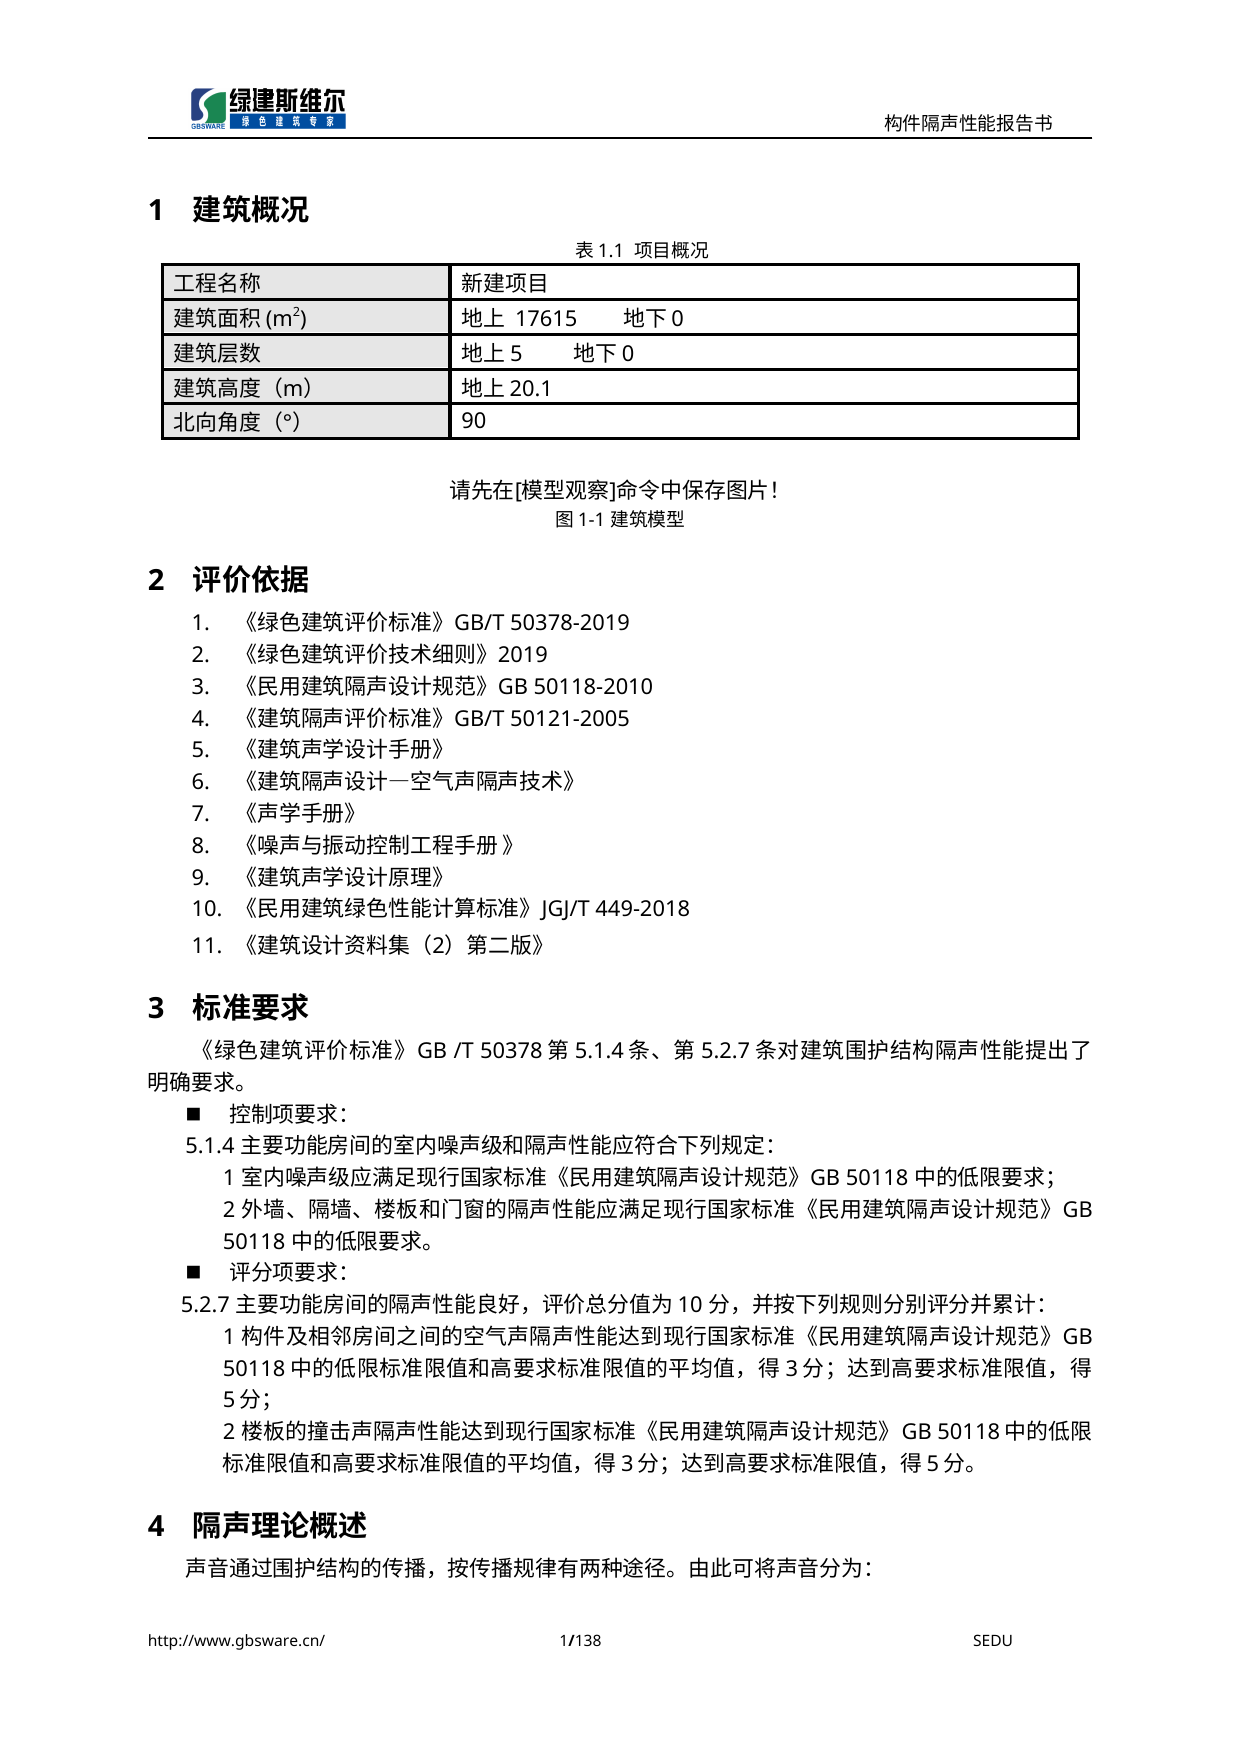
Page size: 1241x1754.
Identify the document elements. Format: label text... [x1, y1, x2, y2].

table_cell 90 [452, 405, 1077, 437]
text 1 构件及相邻房间之间的空气声隔声性能达到现行国家标准《民用建筑隔声设计规范》GB 50118中的低限标准限值和高要求标准限值的平均值，得3分；达到高要求标准限值，得5分； [223, 1319, 1092, 1414]
text 请先在[模型观察]命令中保存图片！ [148, 473, 1092, 504]
list 评分项要求： [185, 1255, 1092, 1287]
subtitle 标准要求 [148, 984, 1092, 1027]
subtitle 建筑概况 [148, 187, 1092, 229]
subtitle 评价依据 [148, 557, 1092, 599]
text 2 楼板的撞击声隔声性能达到现行国家标准《民用建筑隔声设计规范》GB 50118中的低限标准限值和高要求标准限值的平均值，得3分；达到高要求标准限值，得5分。 [223, 1414, 1092, 1478]
list 《建筑隔声设计—空气声隔声技术》 [191, 764, 1092, 796]
list 《绿色建筑评价技术细则》2019 [191, 637, 1092, 669]
table_header 工程名称 [164, 266, 448, 298]
list 《建筑声学设计原理》 [191, 859, 1092, 891]
text 5.1.4 主要功能房间的室内噪声级和隔声性能应符合下列规定： [185, 1128, 1092, 1160]
text 图1-1 建筑模型 [148, 504, 1092, 532]
text 声音通过围护结构的传播，按传播规律有两种途径。由此可将声音分为： [185, 1551, 1092, 1583]
table_cell 地上20.1 [452, 371, 1077, 402]
list 《建筑设计资料集（2）第二版》 [191, 928, 1092, 959]
list 《绿色建筑评价标准》GB/T 50378-2019 [191, 605, 1092, 637]
picture [187, 88, 347, 130]
text 5.2.7 主要功能房间的隔声性能良好，评价总分值为10 分，并按下列规则分别评分并累计： [148, 1287, 1092, 1319]
list 《建筑隔声评价标准》GB/T 50121-2005 [191, 701, 1092, 732]
subtitle 隔声理论概述 [148, 1503, 1092, 1545]
list 《声学手册》 [191, 796, 1092, 828]
list 《民用建筑隔声设计规范》GB 50118-2010 [191, 669, 1092, 701]
table_cell 建筑层数 [164, 336, 448, 367]
table_cell 地上 5 地下0 [452, 336, 1077, 367]
text 《绿色建筑评价标准》GB /T 50378第5.1.4条、第5.2.7条对建筑围护结构隔声性能提出了明确要求。 [148, 1033, 1092, 1097]
text 2 外墙、隔墙、楼板和门窗的隔声性能应满足现行国家标准《民用建筑隔声设计规范》GB 50118 中的低限要求。 [223, 1192, 1092, 1255]
table_header 新建项目 [452, 266, 1077, 298]
list 《噪声与振动控制工程手册 》 [191, 828, 1092, 859]
table_cell 北向角度（°） [164, 405, 448, 437]
table_cell 地上 17615 地下0 [452, 301, 1077, 332]
list 《建筑声学设计手册》 [191, 732, 1092, 764]
text 表1.1 项目概况 [148, 236, 1092, 263]
table_cell 建筑高度（m） [164, 371, 448, 402]
text 1 室内噪声级应满足现行国家标准《民用建筑隔声设计规范》GB 50118 中的低限要求； [223, 1160, 1092, 1192]
list 控制项要求： [185, 1097, 1092, 1128]
table_cell 建筑面积 (m2) [164, 301, 448, 332]
list 《民用建筑绿色性能计算标准》JGJ/T 449-2018 [191, 891, 1092, 923]
